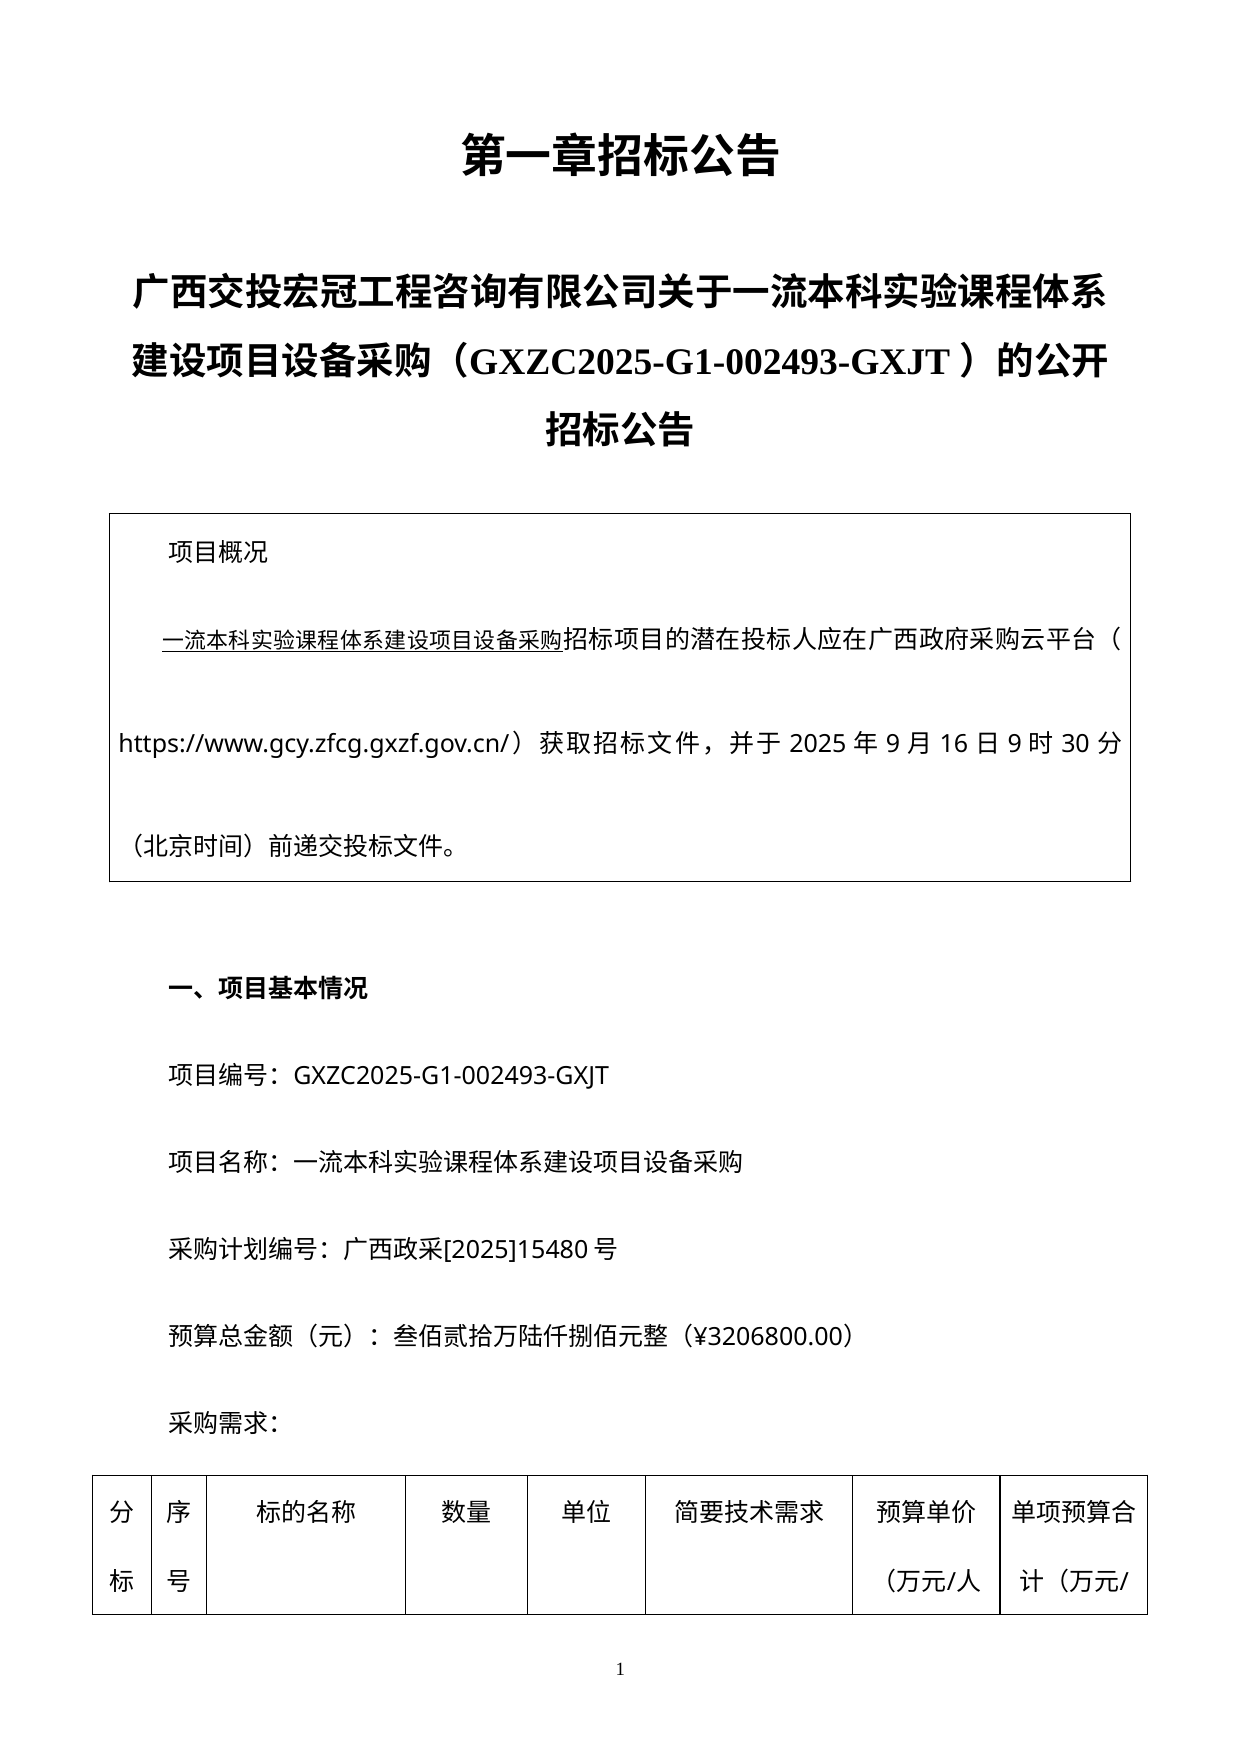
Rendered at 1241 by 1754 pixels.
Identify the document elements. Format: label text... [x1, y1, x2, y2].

text 预算总金额（元）：叁佰贰拾万陆仟捌佰元整（¥3206800.00） [118, 1300, 1122, 1369]
text 采购需求： [118, 1387, 1122, 1456]
text 采购计划编号：广西政采[2025]15480号 [118, 1213, 1122, 1282]
table_header 分标 [93, 1476, 151, 1613]
text 项目概况 [110, 514, 1130, 585]
table_header 数量 [406, 1476, 527, 1613]
subtitle 广西交投宏冠工程咨询有限公司关于一流本科实验课程体系建设项目设备采购（GXZC2025-G1-002493-GXJT ）的公开招标公告 [118, 255, 1122, 462]
text 一流本科实验课程体系建设项目设备采购招标项目的潜在投标人应在广西政府采购云平台（ https://www.gcy.zfcg.gxzf.gov.cn/）获取招标文件，并于2025年9月16日9时30分（北京时间）前递交投标文件。 [110, 600, 1130, 881]
table_header 序号 [152, 1476, 206, 1613]
table_header 单位 [528, 1476, 645, 1613]
text 项目编号：GXZC2025-G1-002493-GXJT [118, 1039, 1122, 1108]
text 项目名称：一流本科实验课程体系建设项目设备采购 [118, 1126, 1122, 1195]
subtitle 第一章招标公告 [118, 118, 1122, 187]
table_header 单项预算合计（万元/人民币） [1001, 1476, 1147, 1613]
table_header 预算单价 （万元/人民币） [853, 1476, 999, 1613]
text 一、项目基本情况 [118, 952, 1122, 1021]
table_header 简要技术需求 [646, 1476, 852, 1613]
table_header 标的名称 [207, 1476, 405, 1613]
